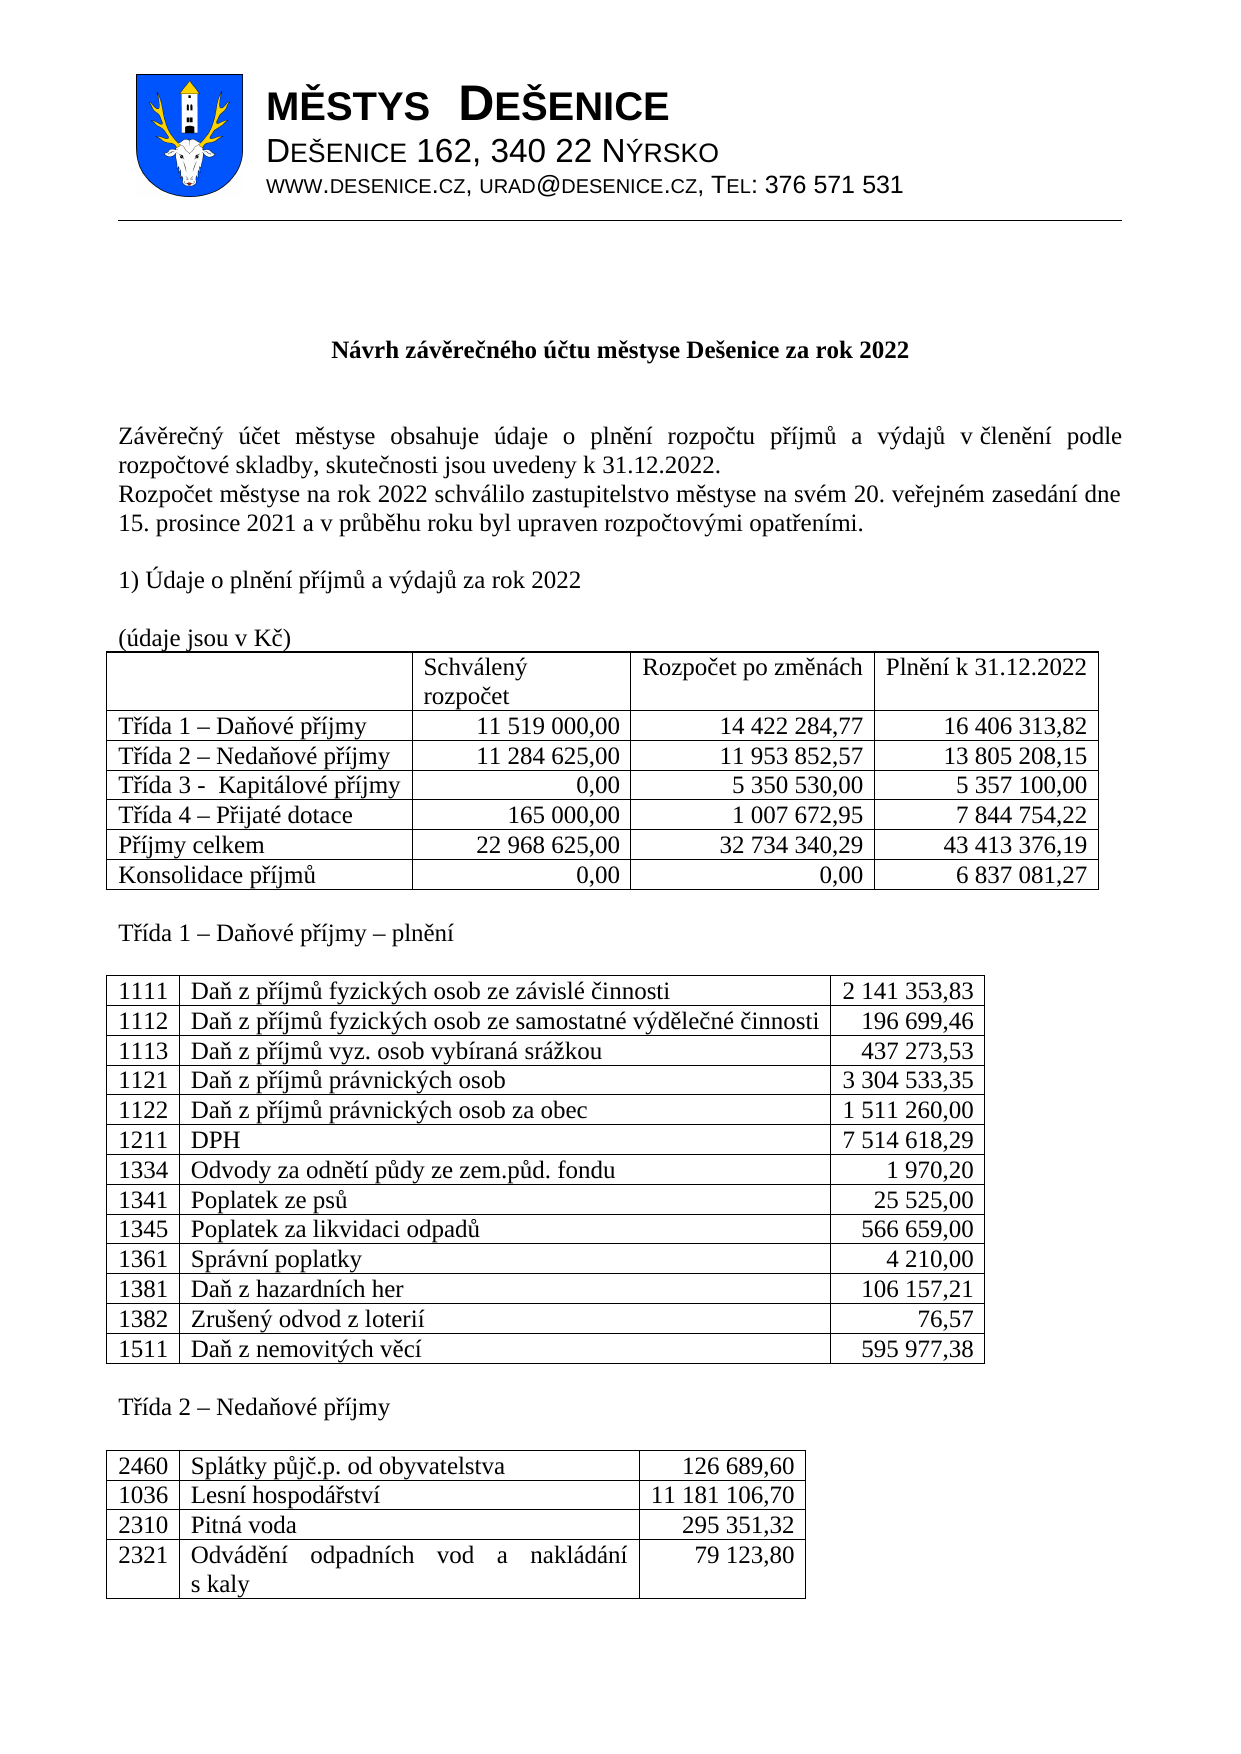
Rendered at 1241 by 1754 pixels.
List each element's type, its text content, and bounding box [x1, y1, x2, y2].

table_cell Zrušený odvod z loterií [180, 1304, 830, 1333]
table_cell 1121 [107, 1066, 179, 1094]
table_cell 16 406 313,82 [875, 711, 1098, 740]
table_cell Konsolidace příjmů [107, 860, 412, 889]
table_cell DPH [180, 1125, 830, 1154]
table_cell 1334 [107, 1155, 179, 1184]
table_cell 0,00 [413, 771, 630, 799]
table_cell 1 007 672,95 [631, 800, 874, 829]
table_cell 14 422 284,77 [631, 711, 874, 740]
table_cell 3 304 533,35 [831, 1066, 984, 1094]
table_cell 2310 [107, 1510, 179, 1539]
table_cell Daň z nemovitých věcí [180, 1334, 830, 1362]
table_cell 79 123,80 [640, 1540, 805, 1598]
table_header 2460 [107, 1451, 179, 1479]
picture [136, 74, 243, 197]
table_header 1111 [107, 976, 179, 1005]
table_cell 1345 [107, 1215, 179, 1243]
table_cell 595 977,38 [831, 1334, 984, 1362]
text Třída 2 – Nedaňové příjmy [118, 1392, 1122, 1421]
table_cell Třída 3 - Kapitálové příjmy [107, 771, 412, 799]
table_cell Daň z příjmů fyzických osob ze samostatné výdělečné činnosti [180, 1006, 830, 1035]
table_cell Třída 2 – Nedaňové příjmy [107, 741, 412, 769]
table_cell Třída 4 – Přijaté dotace [107, 800, 412, 829]
table_cell 76,57 [831, 1304, 984, 1333]
table_cell 2321 [107, 1540, 179, 1598]
table_cell Poplatek za likvidaci odpadů [180, 1215, 830, 1243]
table_cell 106 157,21 [831, 1274, 984, 1303]
table_cell 11 953 852,57 [631, 741, 874, 769]
text Návrh závěrečného účtu městyse Dešenice za rok 2022 [118, 335, 1122, 364]
table_cell 295 351,32 [640, 1510, 805, 1539]
table_cell 11 284 625,00 [413, 741, 630, 769]
table_cell 1341 [107, 1185, 179, 1213]
table_header Schválený rozpočet [413, 653, 630, 710]
table_cell 437 273,53 [831, 1036, 984, 1064]
table_cell Třída 1 – Daňové příjmy [107, 711, 412, 740]
table_cell 1382 [107, 1304, 179, 1333]
table_cell 22 968 625,00 [413, 830, 630, 859]
table_header [107, 653, 412, 710]
table_cell 1211 [107, 1125, 179, 1154]
table_cell Lesní hospodářství [180, 1481, 639, 1509]
table_header 2 141 353,83 [831, 976, 984, 1005]
table_cell Odvody za odnětí půdy ze zem.půd. fondu [180, 1155, 830, 1184]
table_cell 1036 [107, 1481, 179, 1509]
table_cell 1 970,20 [831, 1155, 984, 1184]
table_cell 165 000,00 [413, 800, 630, 829]
text Třída 1 – Daňové příjmy – plnění [118, 918, 1122, 946]
table_cell Poplatek ze psů [180, 1185, 830, 1213]
text Rozpočet městyse na rok 2022 schválilo zastupitelstvo městyse na svém 20. veřejném zasedání dne 15. prosince 2021 a v průběhu roku byl upraven rozpočtovými opatřeními. [118, 479, 1122, 536]
table_header Daň z příjmů fyzických osob ze závislé činnosti [180, 976, 830, 1005]
table_cell 43 413 376,19 [875, 830, 1098, 859]
table_cell Odvádění odpadních vod a nakládání s kaly [180, 1540, 639, 1598]
table_cell 6 837 081,27 [875, 860, 1098, 889]
table_cell 0,00 [631, 860, 874, 889]
table_cell 13 805 208,15 [875, 741, 1098, 769]
table_cell Daň z hazardních her [180, 1274, 830, 1303]
table_cell 7 514 618,29 [831, 1125, 984, 1154]
table_header Plnění k 31.12.2022 [875, 653, 1098, 710]
table_cell 5 357 100,00 [875, 771, 1098, 799]
table_cell 1511 [107, 1334, 179, 1362]
table_cell 1113 [107, 1036, 179, 1064]
text 1) Údaje o plnění příjmů a výdajů za rok 2022 [118, 565, 1122, 594]
table_cell 196 699,46 [831, 1006, 984, 1035]
table_cell Daň z příjmů vyz. osob vybíraná srážkou [180, 1036, 830, 1064]
table_header Splátky půjč.p. od obyvatelstva [180, 1451, 639, 1479]
text (údaje jsou v Kč) [118, 623, 1122, 651]
table_cell 1381 [107, 1274, 179, 1303]
table_cell 5 350 530,00 [631, 771, 874, 799]
table_cell 11 519 000,00 [413, 711, 630, 740]
table_cell 1112 [107, 1006, 179, 1035]
table_cell Daň z příjmů právnických osob [180, 1066, 830, 1094]
table_cell 32 734 340,29 [631, 830, 874, 859]
table_cell 7 844 754,22 [875, 800, 1098, 829]
table_header Rozpočet po změnách [631, 653, 874, 710]
text Závěrečný účet městyse obsahuje údaje o plnění rozpočtu příjmů a výdajů v členění podle rozpočtové skladby, skutečnosti jsou uvedeny k 31.12.2022. [118, 421, 1122, 479]
table_cell Daň z příjmů právnických osob za obec [180, 1095, 830, 1124]
table_cell 1 511 260,00 [831, 1095, 984, 1124]
table_cell 0,00 [413, 860, 630, 889]
table_cell 4 210,00 [831, 1244, 984, 1273]
table_cell 1361 [107, 1244, 179, 1273]
table_cell Správní poplatky [180, 1244, 830, 1273]
table_header 126 689,60 [640, 1451, 805, 1479]
table_cell Pitná voda [180, 1510, 639, 1539]
table_cell 11 181 106,70 [640, 1481, 805, 1509]
table_cell Příjmy celkem [107, 830, 412, 859]
table_cell 25 525,00 [831, 1185, 984, 1213]
table_cell 1122 [107, 1095, 179, 1124]
table_cell 566 659,00 [831, 1215, 984, 1243]
